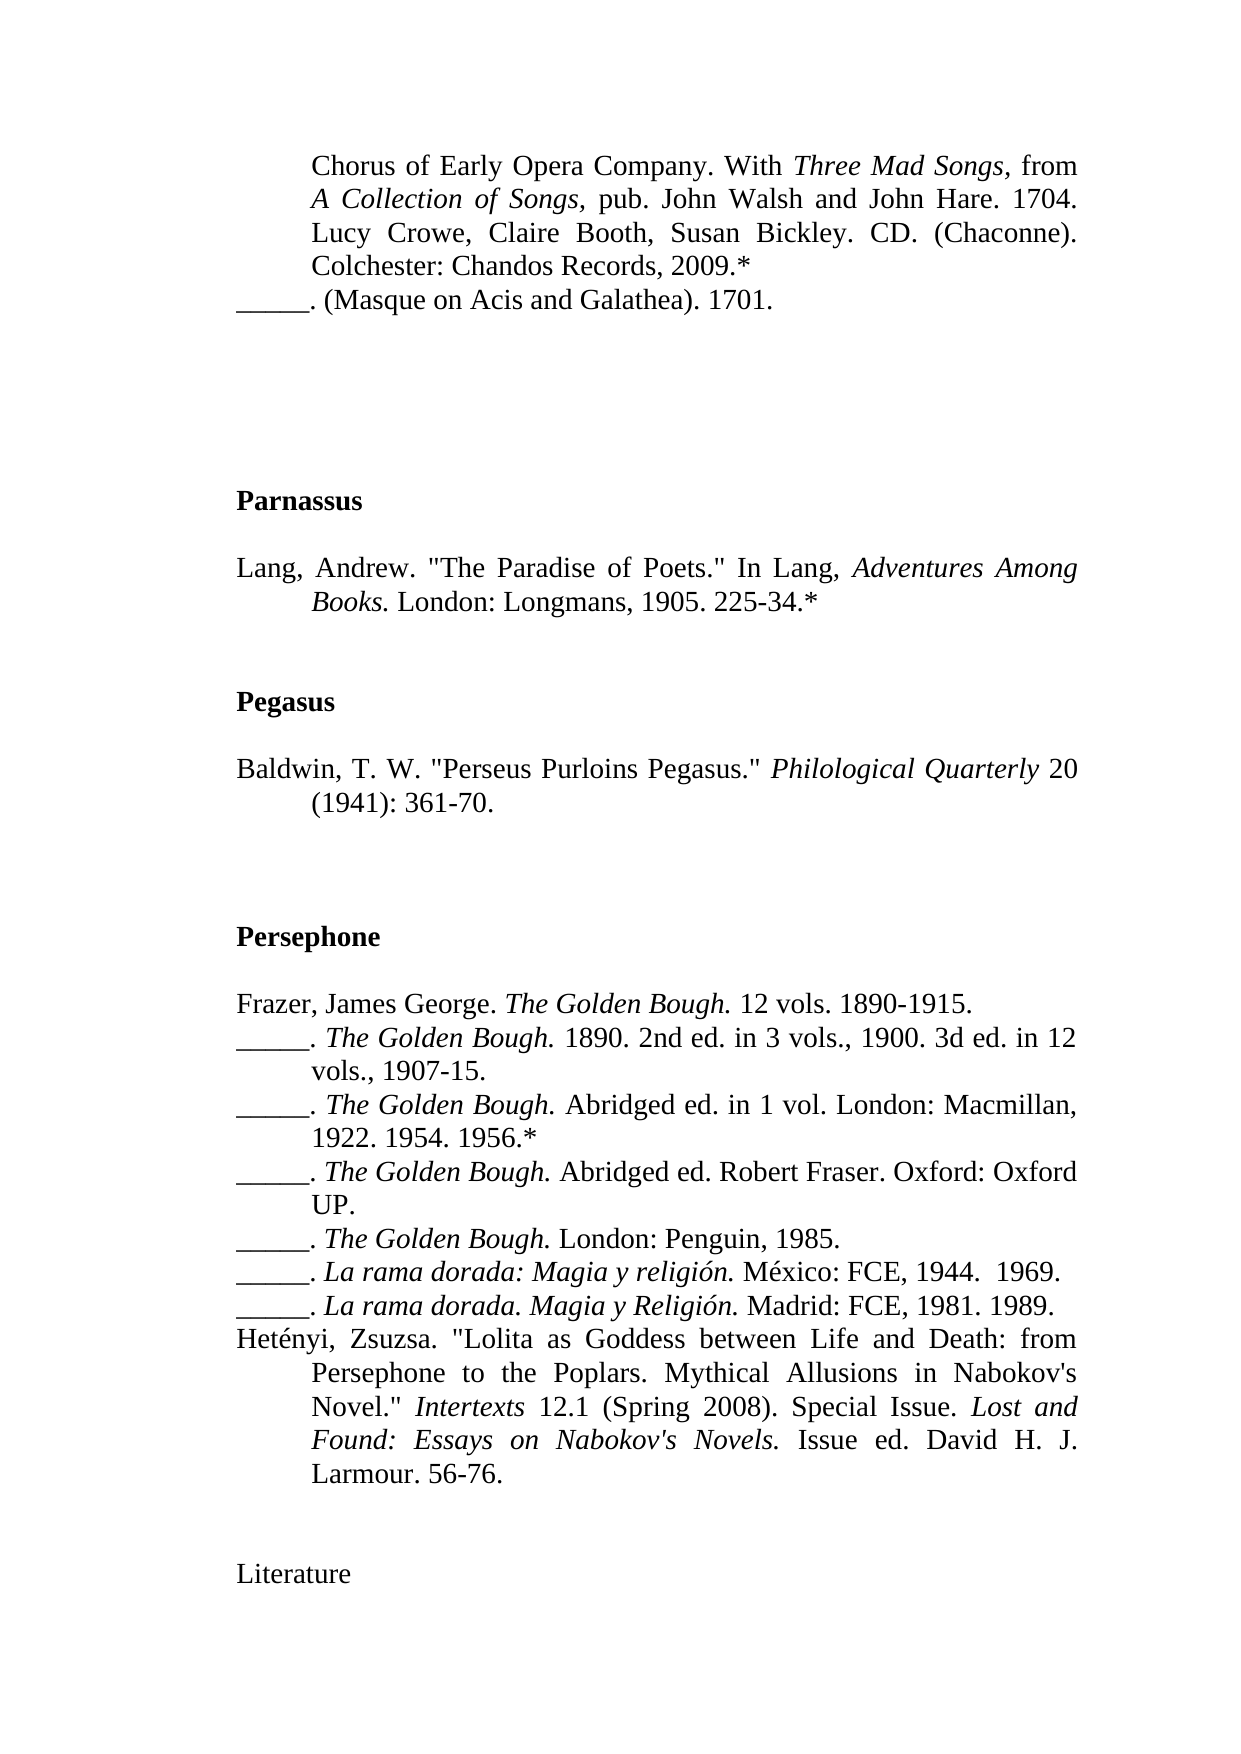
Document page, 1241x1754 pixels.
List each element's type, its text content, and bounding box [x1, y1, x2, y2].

text _____. The Golden Bough. 1890. 2nd ed. in 3 vols., 1900. 3d ed. in 12 vols., 1907-15. [236, 1020, 1078, 1087]
text Hetényi, Zsuzsa. "Lolita as Goddess between Life and Death: from Persephone to the Poplars. Mythical Allusions in Nabokov's Novel." Intertexts 12.1 (Spring 2008). Special Issue. Lost and Found: Essays on Nabokov's Novels. Issue ed. David H. J. Larmour. 56-76. [236, 1322, 1078, 1489]
text _____. The Golden Bough. Abridged ed. Robert Fraser. Oxford: Oxford UP. [236, 1154, 1078, 1221]
text Persephone [236, 919, 1078, 953]
text Baldwin, T. W. "Perseus Purloins Pegasus." Philological Quarterly 20 (1941): 361-70. [236, 751, 1078, 818]
text Lang, Andrew. "The Paradise of Poets." In Lang, Adventures Among Books. London: Longmans, 1905. 225-34.* [236, 550, 1078, 617]
text Pegasus [236, 684, 1078, 718]
text _____. La rama dorada. Magia y Religión. Madrid: FCE, 1981. 1989. [236, 1288, 1078, 1322]
text _____. The Golden Bough. Abridged ed. in 1 vol. London: Macmillan, 1922. 1954. 1956.* [236, 1087, 1078, 1154]
text Literature [236, 1556, 1078, 1590]
text _____. La rama dorada: Magia y religión. México: FCE, 1944. 1969. [236, 1254, 1078, 1288]
text _____. The Golden Bough. London: Penguin, 1985. [236, 1221, 1078, 1254]
text _____. (Masque on Acis and Galathea). 1701. [236, 282, 1078, 315]
text Parnassus [236, 483, 1078, 517]
text Frazer, James George. The Golden Bough. 12 vols. 1890-1915. [236, 986, 1078, 1020]
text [236, 148, 1078, 282]
